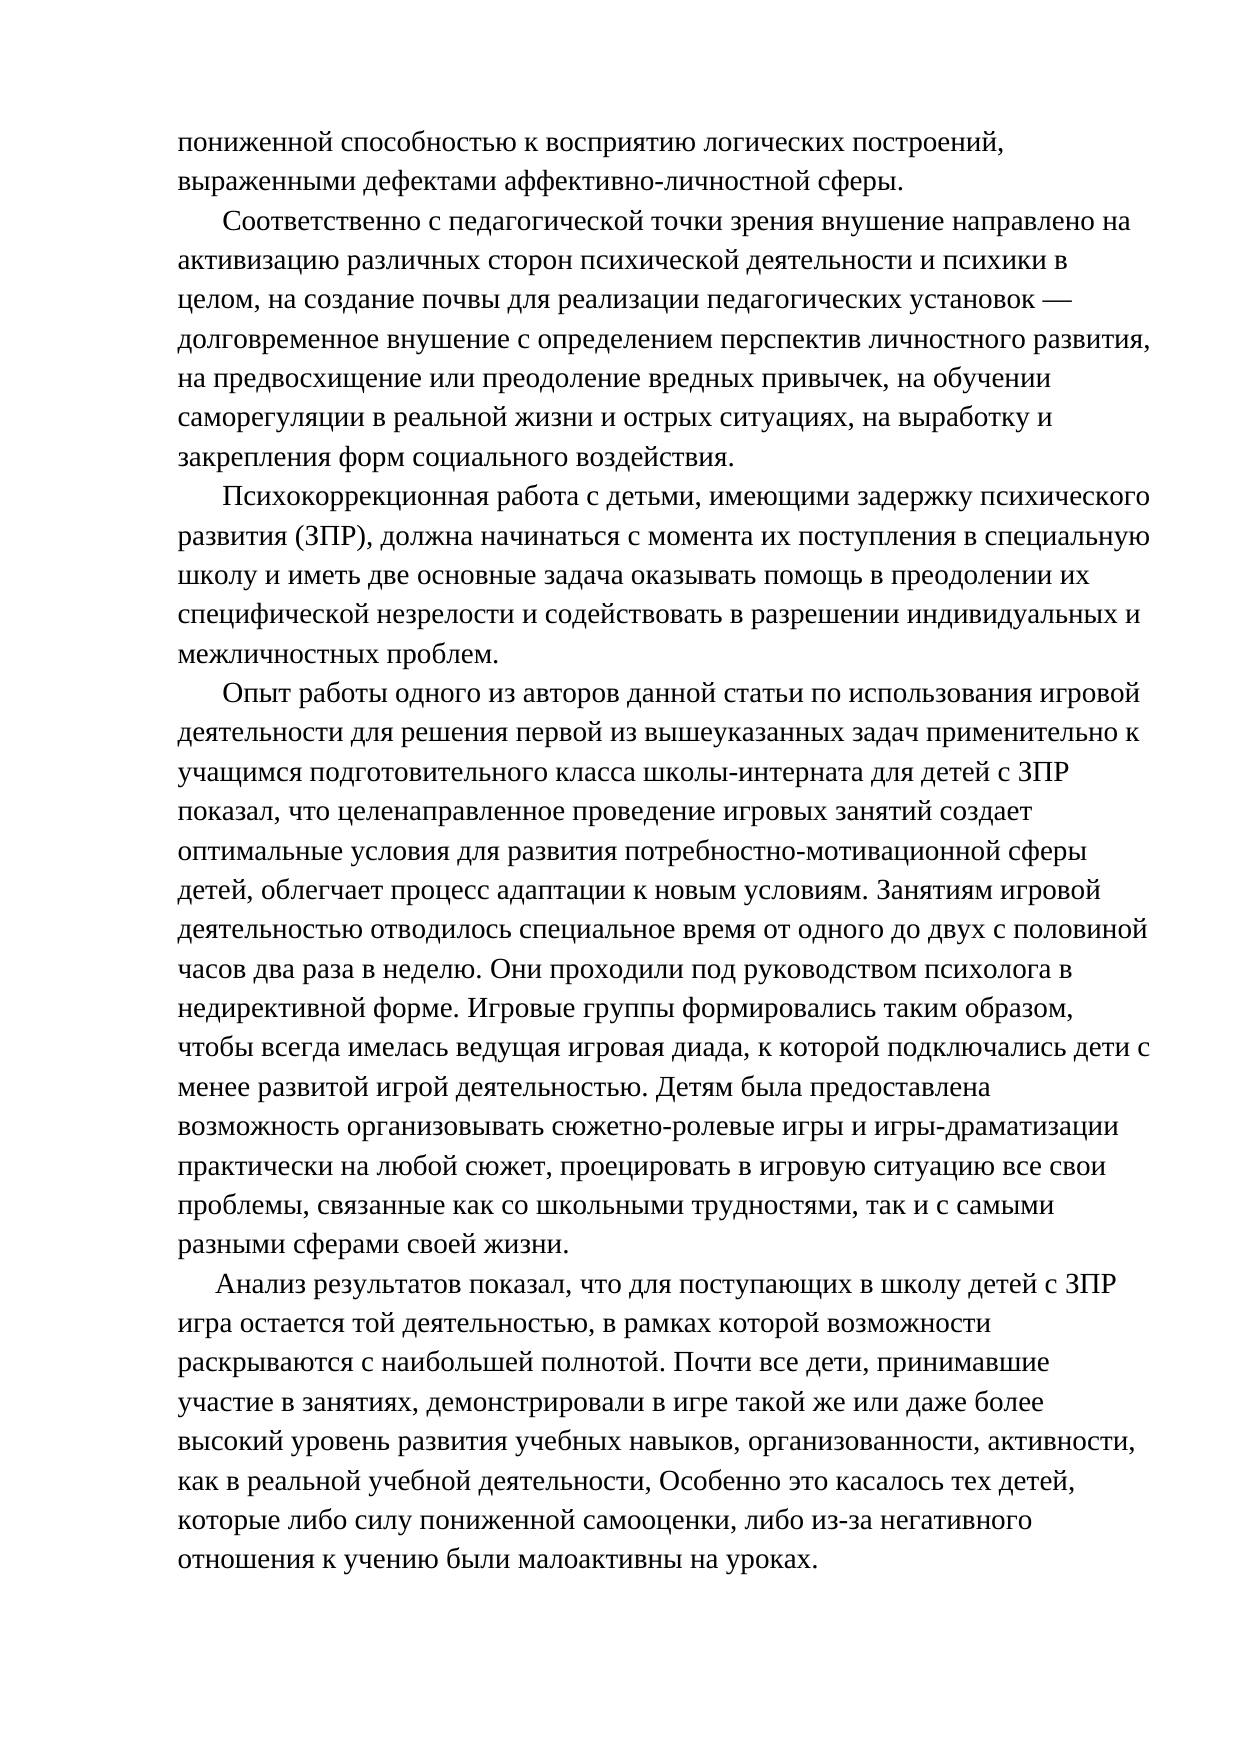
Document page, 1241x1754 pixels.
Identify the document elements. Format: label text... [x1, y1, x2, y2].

text Анализ результатов показал, что для поступающих в школу детей с ЗПР игра остается той деятельностью, в рамках которой возможности раскрываются с наибольшей полнотой. Почти все дети, принимавшие участие в занятиях, демонстрировали в игре такой же или даже более высокий уровень развития учебных навыков, организованности, активности, как в реальной учебной деятельности, Особенно это касалось тех детей, которые либо силу пониженной самооценки, либо из-за негативного отношения к учению были малоактивны на уроках. [177, 1260, 1152, 1575]
text Соответственно с педагогической точки зрения внушение направлено на активизацию различных сторон психической деятельности и психики в целом, на создание почвы для реализации педагогических установок — долговременное внушение с определением перспектив личностного развития, на предвосхищение или преодоление вредных привычек, на обучении саморегуляции в реальной жизни и острых ситуациях, на выработку и закрепления форм социального воздействия. [177, 197, 1152, 472]
text Психокоррекционная работа с детьми, имеющими задержку психического развития (ЗПР), должна начинаться с момента их поступления в специальную школу и иметь две основные задача оказывать помощь в преодолении их специфической незрелости и содействовать в разрешении индивидуальных и межличностных проблем. [177, 472, 1152, 669]
text Опыт работы одного из авторов данной статьи по использования игровой деятельности для решения первой из вышеуказанных задач применительно к учащимся подготовительного класса школы-интерната для детей с ЗПР показал, что целенаправленное проведение игровых занятий создает оптимальные условия для развития потребностно-мотивационной сферы детей, облегчает процесс адаптации к новым условиям. Занятиям игровой деятельностью отводилось специальное время от одного до двух с половиной часов два раза в неделю. Они проходили под руководством психолога в недирективной форме. Игровые группы формировались таким образом, чтобы всегда имелась ведущая игровая диада, к которой подключались дети с менее развитой игрой деятельностью. Детям была предоставлена возможность организовывать сюжетно-ролевые игры и игры-драматизации практически на любой сюжет, проецировать в игровую ситуацию все свои проблемы, связанные как со школьными трудностями, так и с самыми разными сферами своей жизни. [177, 669, 1152, 1260]
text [177, 118, 1152, 197]
